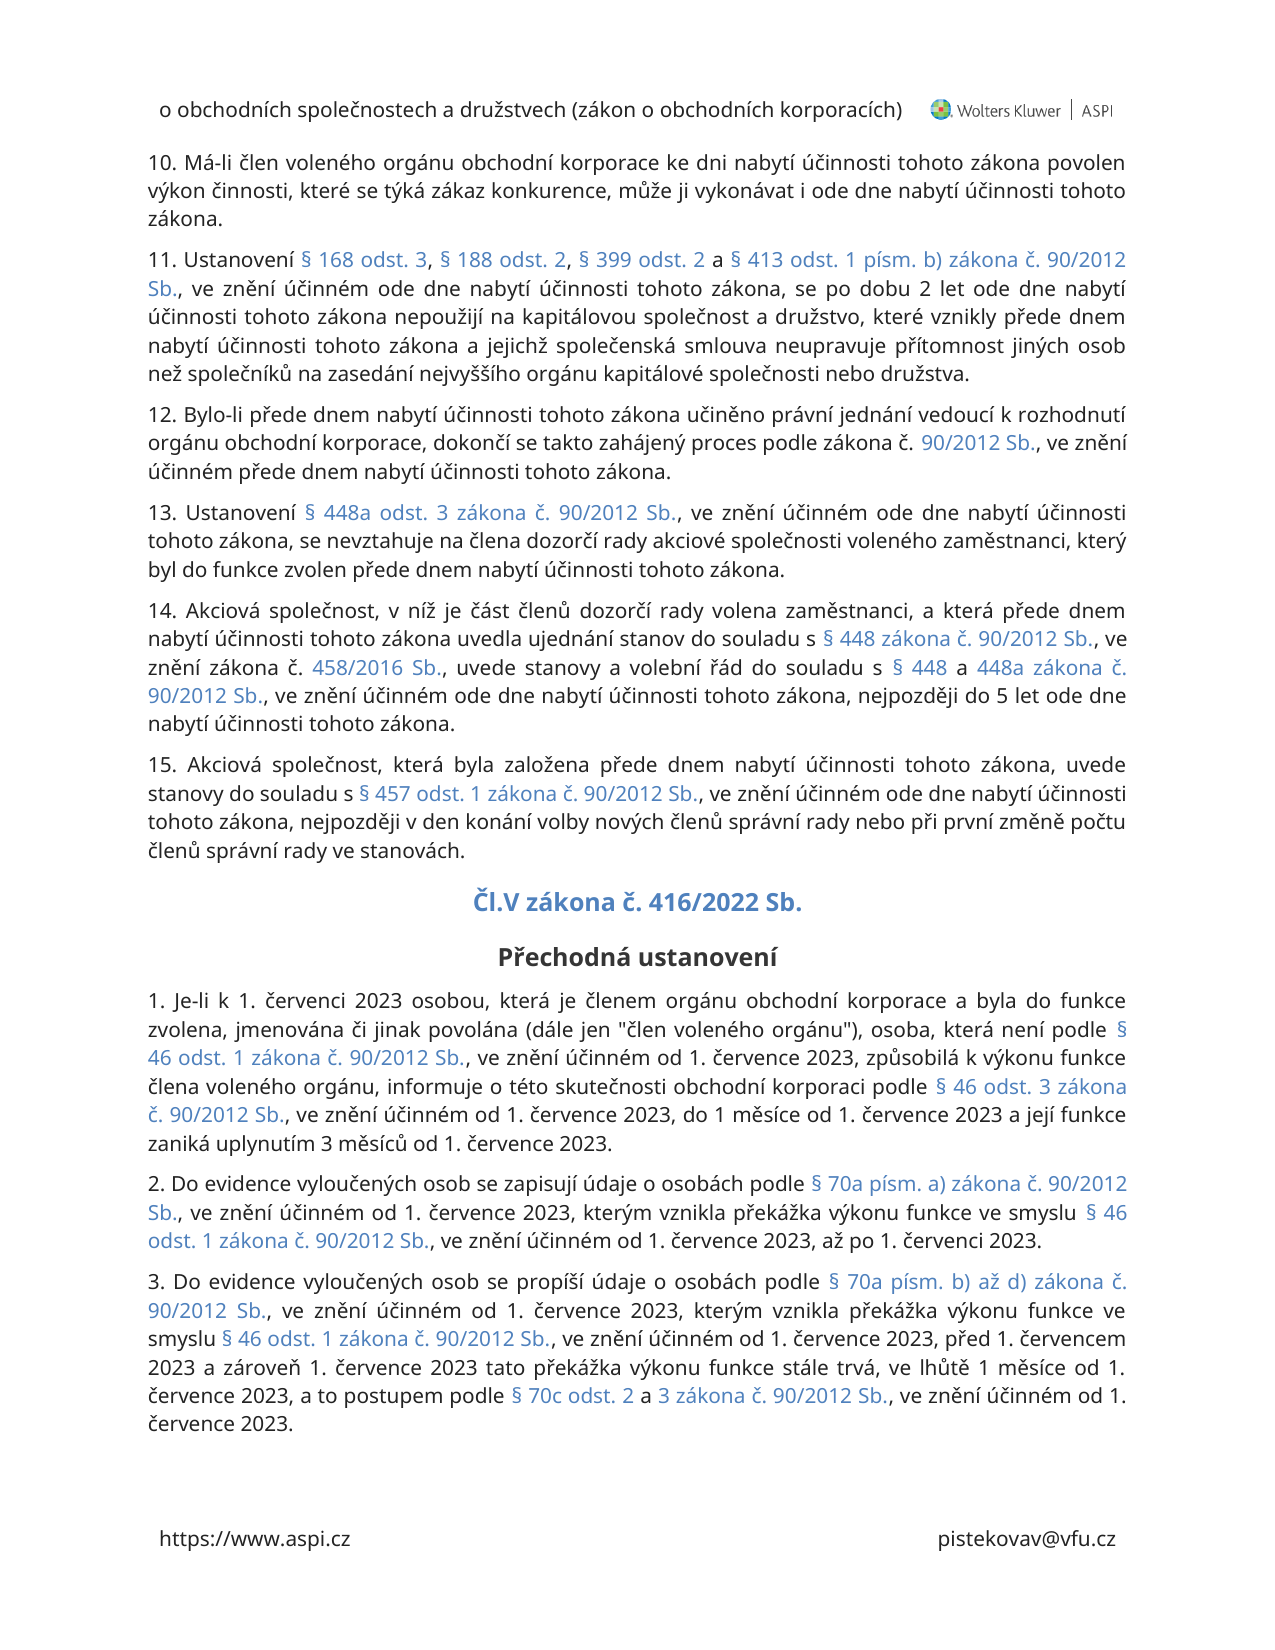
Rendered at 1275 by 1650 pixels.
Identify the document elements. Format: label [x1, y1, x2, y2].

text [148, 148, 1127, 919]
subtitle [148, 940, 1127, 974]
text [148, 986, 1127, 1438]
picture [927, 94, 1119, 124]
